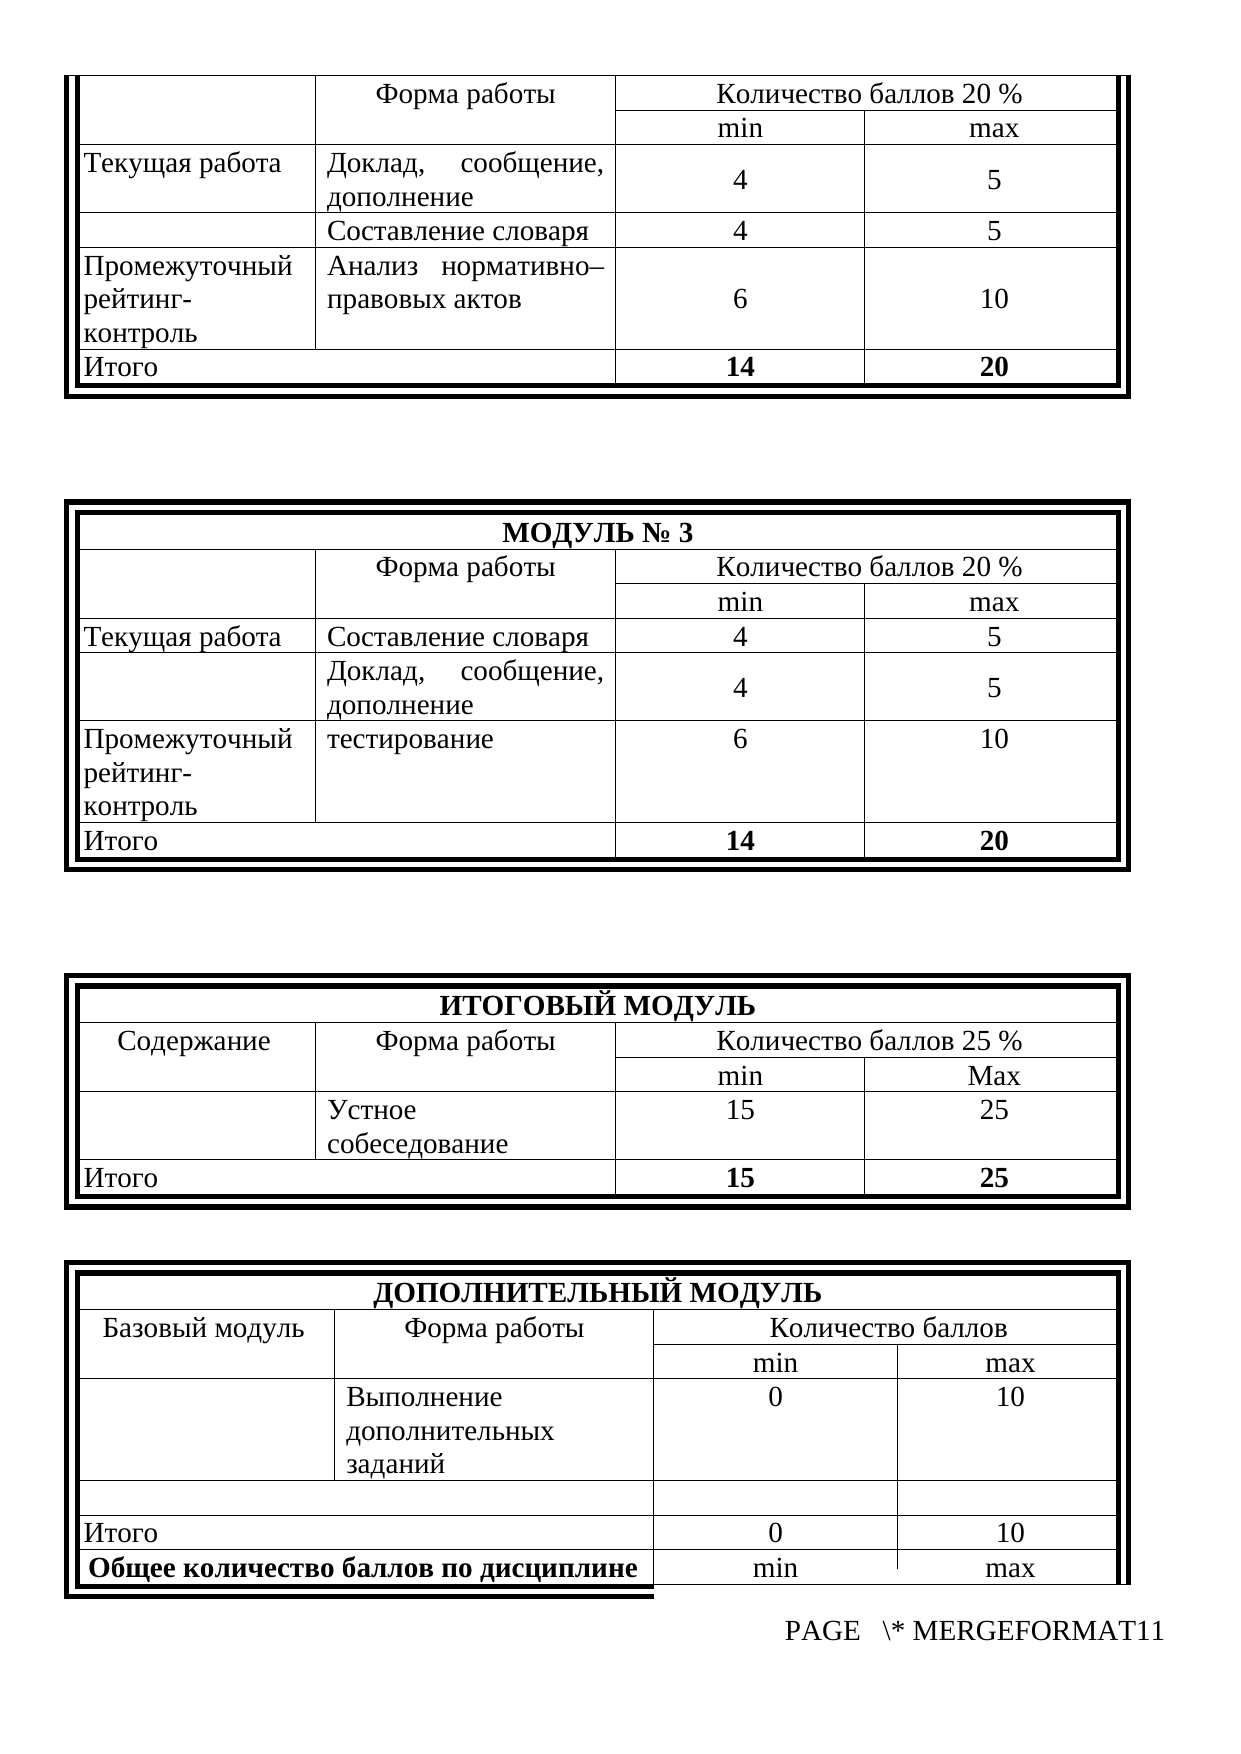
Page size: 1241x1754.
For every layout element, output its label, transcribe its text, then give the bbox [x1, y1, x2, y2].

table_cell [80, 653, 315, 720]
table_cell 6 [616, 248, 864, 348]
table_cell Форма работы [335, 1310, 653, 1378]
table_cell 10 [898, 1516, 1116, 1549]
table_cell max [865, 111, 1116, 144]
table_cell min [654, 1345, 897, 1378]
table_cell Содержание [80, 1023, 315, 1091]
table_cell 20 [865, 823, 1116, 857]
table_cell [80, 1379, 334, 1480]
table_cell [898, 1481, 1116, 1514]
table_cell 10 [898, 1379, 1116, 1480]
table_cell Итого [80, 350, 615, 383]
table_cell 6 [616, 721, 864, 822]
table_cell [654, 1481, 897, 1514]
table_cell Составление словаря [316, 619, 615, 652]
table_cell 0 [654, 1516, 897, 1549]
table_cell Промежуточный рейтинг-контроль [80, 248, 315, 348]
table_cell Анализ нормативно–правовых актов [316, 248, 615, 348]
table_cell min [654, 1550, 897, 1584]
table_cell 10 [865, 721, 1116, 822]
table_cell Итого [80, 1516, 653, 1549]
table_cell Количество баллов 20 % [616, 76, 1116, 109]
table_cell 14 [616, 350, 864, 383]
table_header МОДУЛЬ № 3 [72, 505, 1123, 548]
table_cell 10 [865, 248, 1116, 348]
table_cell Форма работы [316, 550, 615, 618]
table_cell max [898, 1345, 1116, 1378]
table_cell Промежуточный рейтинг-контроль [80, 721, 315, 822]
table_header ДОПОЛНИТЕЛЬНЫЙ МОДУЛЬ [72, 1265, 1123, 1309]
table_cell [80, 213, 315, 247]
table_cell Количество баллов 25 % [616, 1023, 1116, 1057]
table_cell Форма работы [316, 76, 615, 144]
table_cell 15 [616, 1160, 864, 1194]
table_cell Устное собеседование [316, 1092, 615, 1159]
table_cell Базовый модуль [80, 1310, 334, 1378]
table_cell [80, 1481, 653, 1514]
table_cell min [616, 1058, 864, 1091]
table_cell Форма работы [316, 1023, 615, 1091]
table_cell max [897, 1550, 1116, 1584]
table_cell Текущая работа [80, 145, 315, 212]
table_cell Количество баллов [654, 1310, 1116, 1344]
table_cell тестирование [316, 721, 615, 822]
table_cell 25 [865, 1160, 1116, 1194]
table_cell 5 [865, 213, 1116, 247]
table_cell Доклад, сообщение, дополнение [316, 145, 615, 212]
table_cell Текущая работа [80, 619, 315, 652]
table_cell max [865, 584, 1116, 618]
table_cell Итого [80, 1160, 615, 1194]
table_cell [80, 1092, 315, 1159]
table_cell Итого [80, 823, 615, 857]
table_cell Выполнение дополнительных заданий [335, 1379, 653, 1480]
table_cell 4 [616, 653, 864, 720]
table_cell [80, 550, 315, 618]
table_cell 4 [616, 619, 864, 652]
table_cell 0 [654, 1379, 897, 1480]
table_cell 4 [616, 145, 864, 212]
table_header Итоговый модуль [72, 978, 1123, 1022]
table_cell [80, 1550, 653, 1584]
table_cell 5 [865, 653, 1116, 720]
table_cell Max [865, 1058, 1116, 1091]
table_cell 14 [616, 823, 864, 857]
table_cell Количество баллов 20 % [616, 550, 1116, 583]
table_cell 15 [616, 1092, 864, 1159]
table_cell [80, 76, 315, 144]
table_cell 4 [616, 213, 864, 247]
table_cell 5 [865, 145, 1116, 212]
table_cell 25 [865, 1092, 1116, 1159]
table_cell min [616, 111, 864, 144]
table_cell Составление словаря [316, 213, 615, 247]
table_cell min [616, 584, 864, 618]
table_cell Доклад, сообщение, дополнение [316, 653, 615, 720]
table_cell 5 [865, 619, 1116, 652]
table_cell 20 [865, 350, 1116, 383]
